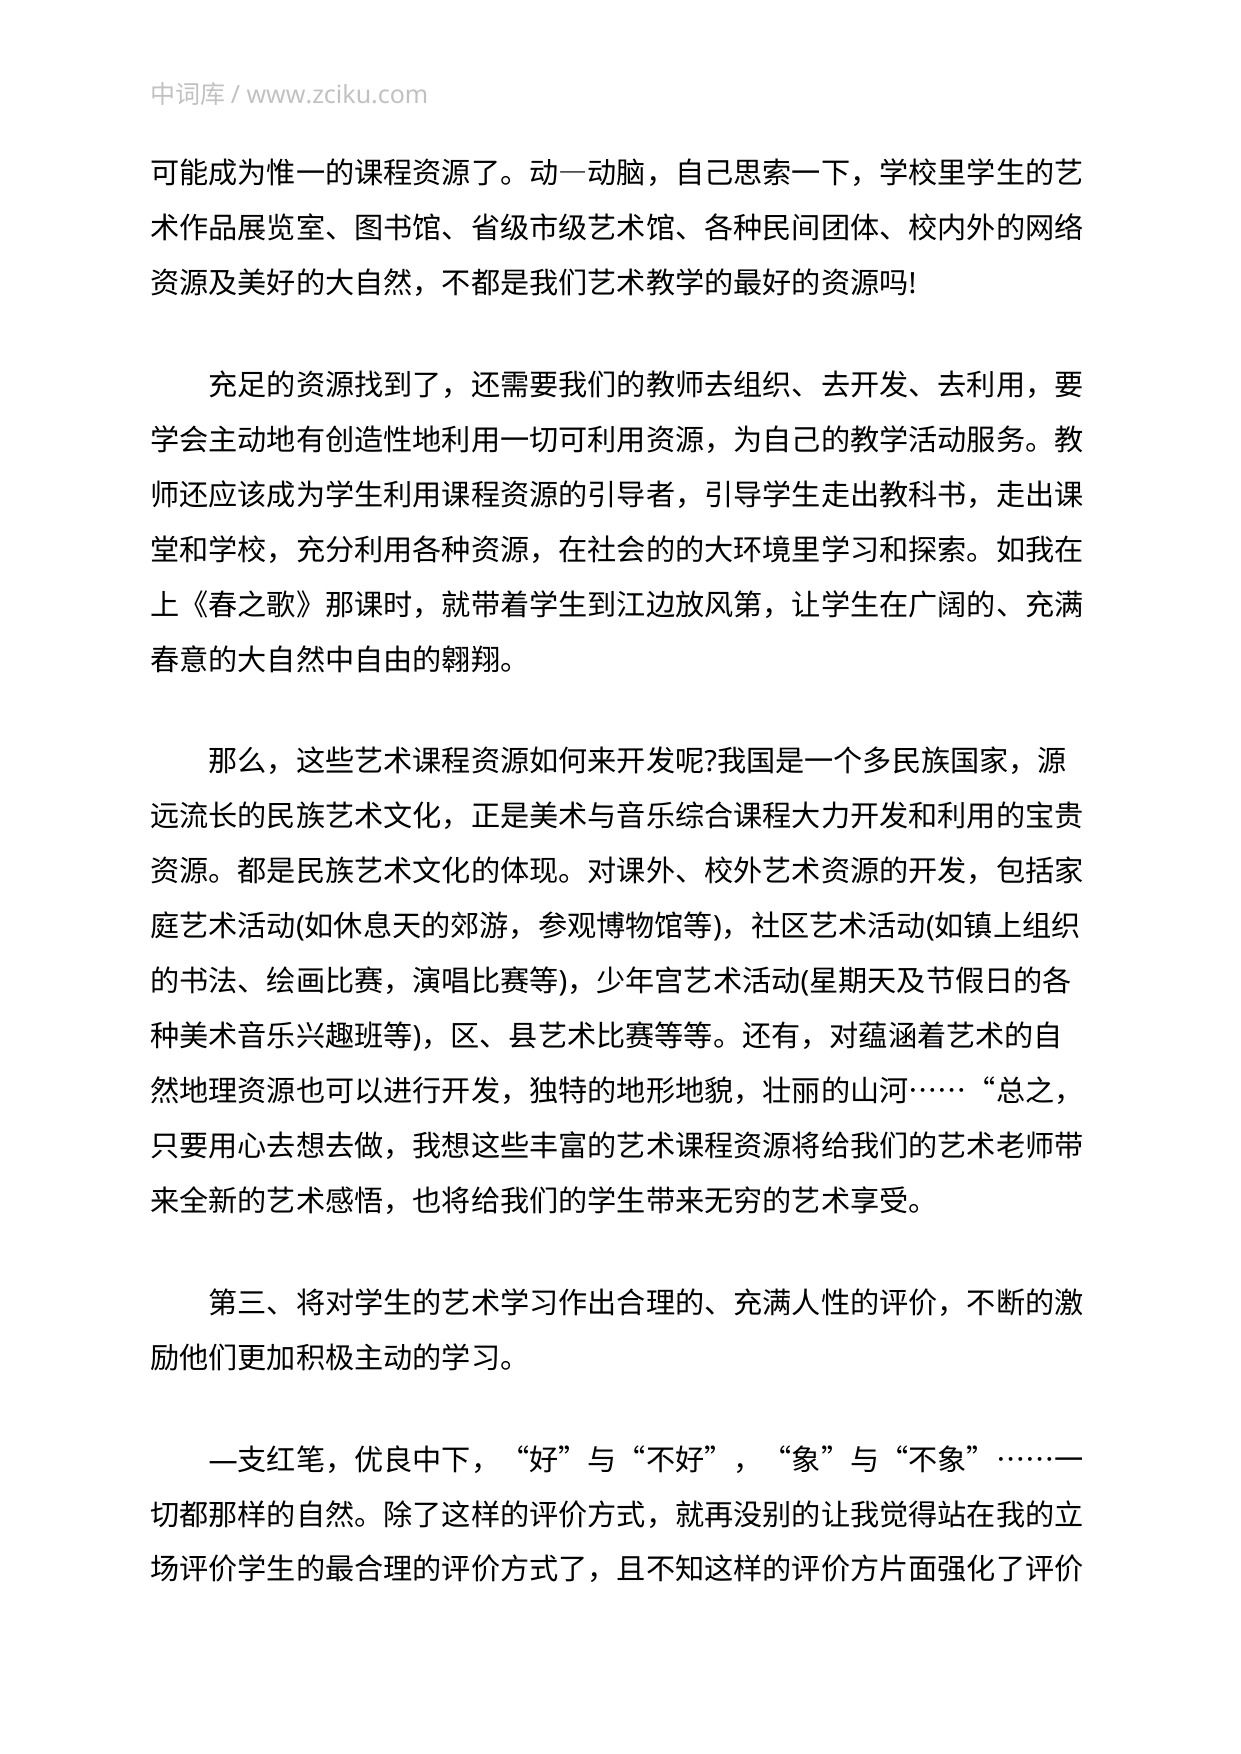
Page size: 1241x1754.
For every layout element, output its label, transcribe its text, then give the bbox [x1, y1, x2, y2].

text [150, 150, 1090, 302]
text 充足的资源找到了，还需要我们的教师去组织、去开发、去利用，要学会主动地有创造性地利用一切可利用资源，为自己的教学活动服务。教师还应该成为学生利用课程资源的引导者，引导学生走出教科书，走出课堂和学校，充分利用各种资源，在社会的的大环境里学习和探索。如我在上《春之歌》那课时，就带着学生到江边放风第，让学生在广阔的、充满春意的大自然中自由的翱翔。 [150, 362, 1090, 678]
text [150, 1436, 1090, 1588]
text 第三、将对学生的艺术学习作出合理的、充满人性的评价，不断的激励他们更加积极主动的学习。 [150, 1279, 1090, 1377]
text 那么，这些艺术课程资源如何来开发呢?我国是一个多民族国家，源远流长的民族艺术文化，正是美术与音乐综合课程大力开发和利用的宝贵资源。都是民族艺术文化的体现。对课外、校外艺术资源的开发，包括家庭艺术活动(如休息天的郊游，参观博物馆等)，社区艺术活动(如镇上组织的书法、绘画比赛，演唱比赛等)，少年宫艺术活动(星期天及节假日的各种美术音乐兴趣班等)，区、县艺术比赛等等。还有，对蕴涵着艺术的自然地理资源也可以进行开发，独特的地形地貌，壮丽的山河……“总之，只要用心去想去做，我想这些丰富的艺术课程资源将给我们的艺术老师带来全新的艺术感悟，也将给我们的学生带来无穷的艺术享受。 [150, 738, 1090, 1220]
